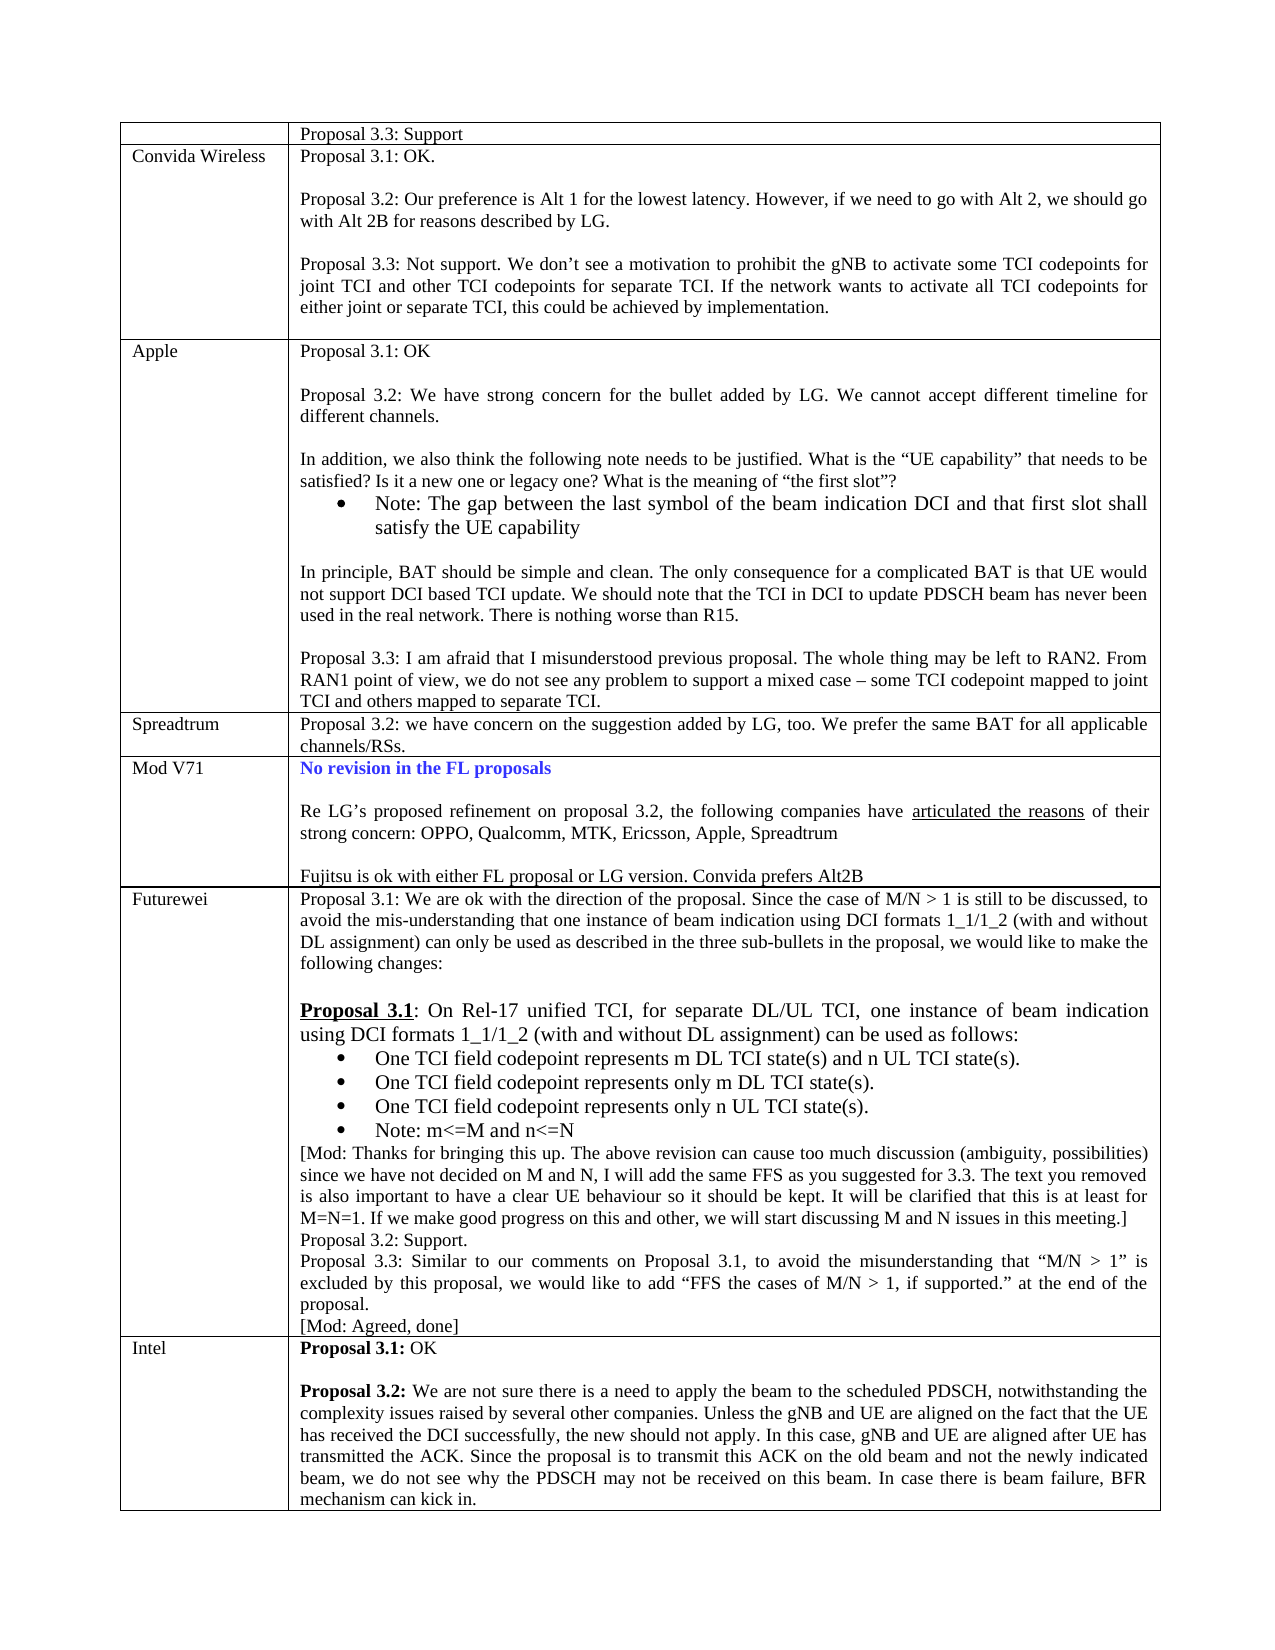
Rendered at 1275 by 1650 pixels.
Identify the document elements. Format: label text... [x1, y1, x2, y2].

table_cell No revision in the FL proposals Re LG’s proposed refinement on proposal 3.2, the following companies have articulated the reasons of their strong concern: OPPO, Qualcomm, MTK, Ericsson, Apple, Spreadtrum Fujitsu is ok with either FL proposal or LG version. Convida prefers Alt2B [289, 757, 1160, 886]
table_cell Convida Wireless [121, 145, 288, 339]
table_cell Proposal 3.1: We are ok with the direction of the proposal. Since the case of M/N > 1 is still to be discussed, to avoid the mis-understanding that one instance of beam indication using DCI formats 1_1/1_2 (with and without DL assignment) can only be used as described in the three sub-bullets in the proposal, we would like to make the following changes: Proposal 3.1: On Rel-17 unified TCI, for separate DL/UL TCI, one instance of beam indication using DCI formats 1_1/1_2 (with and without DL assignment) can be used as follows: One TCI field codepoint represents m DL TCI state(s) and n UL TCI state(s). One TCI field codepoint represents only m DL TCI state(s). One TCI field codepoint represents only n UL TCI state(s). Note: m<=M and n<=N [Mod: Thanks for bringing this up. The above revision can cause too much discussion (ambiguity, possibilities) since we have not decided on M and N, I will add the same FFS as you suggested for 3.3. The text you removed is also important to have a clear UE behaviour so it should be kept. It will be clarified that this is at least for M=N=1. If we make good progress on this and other, we will start discussing M and N issues in this meeting.] Proposal 3.2: Support. Proposal 3.3: Similar to our comments on Proposal 3.1, to avoid the misunderstanding that “M/N > 1” is excluded by this proposal, we would like to add “FFS the cases of M/N > 1, if supported.” at the end of the proposal. [Mod: Agreed, done] [289, 888, 1160, 1336]
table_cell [289, 1337, 1160, 1510]
table_cell Futurewei [121, 888, 288, 1336]
table_cell Proposal 3.2: we have concern on the suggestion added by LG, too. We prefer the same BAT for all applicable channels/RSs. [289, 713, 1160, 756]
table_cell Intel [121, 1337, 288, 1510]
table_cell Apple [121, 340, 288, 712]
table_cell Proposal 3.1: OK. Proposal 3.2: Our preference is Alt 1 for the lowest latency. However, if we need to go with Alt 2, we should go with Alt 2B for reasons described by LG. Proposal 3.3: Not support. We don’t see a motivation to prohibit the gNB to activate some TCI codepoints for joint TCI and other TCI codepoints for separate TCI. If the network wants to activate all TCI codepoints for either joint or separate TCI, this could be achieved by implementation. [289, 145, 1160, 339]
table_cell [121, 123, 288, 144]
table_cell Mod V71 [121, 757, 288, 886]
table_cell Proposal 3.1: OK Proposal 3.2: We have strong concern for the bullet added by LG. We cannot accept different timeline for different channels. In addition, we also think the following note needs to be justified. What is the “UE capability” that needs to be satisfied? Is it a new one or legacy one? What is the meaning of “the first slot”? Note: The gap between the last symbol of the beam indication DCI and that first slot shall satisfy the UE capability In principle, BAT should be simple and clean. The only consequence for a complicated BAT is that UE would not support DCI based TCI update. We should note that the TCI in DCI to update PDSCH beam has never been used in the real network. There is nothing worse than R15. Proposal 3.3: I am afraid that I misunderstood previous proposal. The whole thing may be left to RAN2. From RAN1 point of view, we do not see any problem to support a mixed case – some TCI codepoint mapped to joint TCI and others mapped to separate TCI. [289, 340, 1160, 712]
table_cell Spreadtrum [121, 713, 288, 756]
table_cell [289, 123, 1160, 144]
